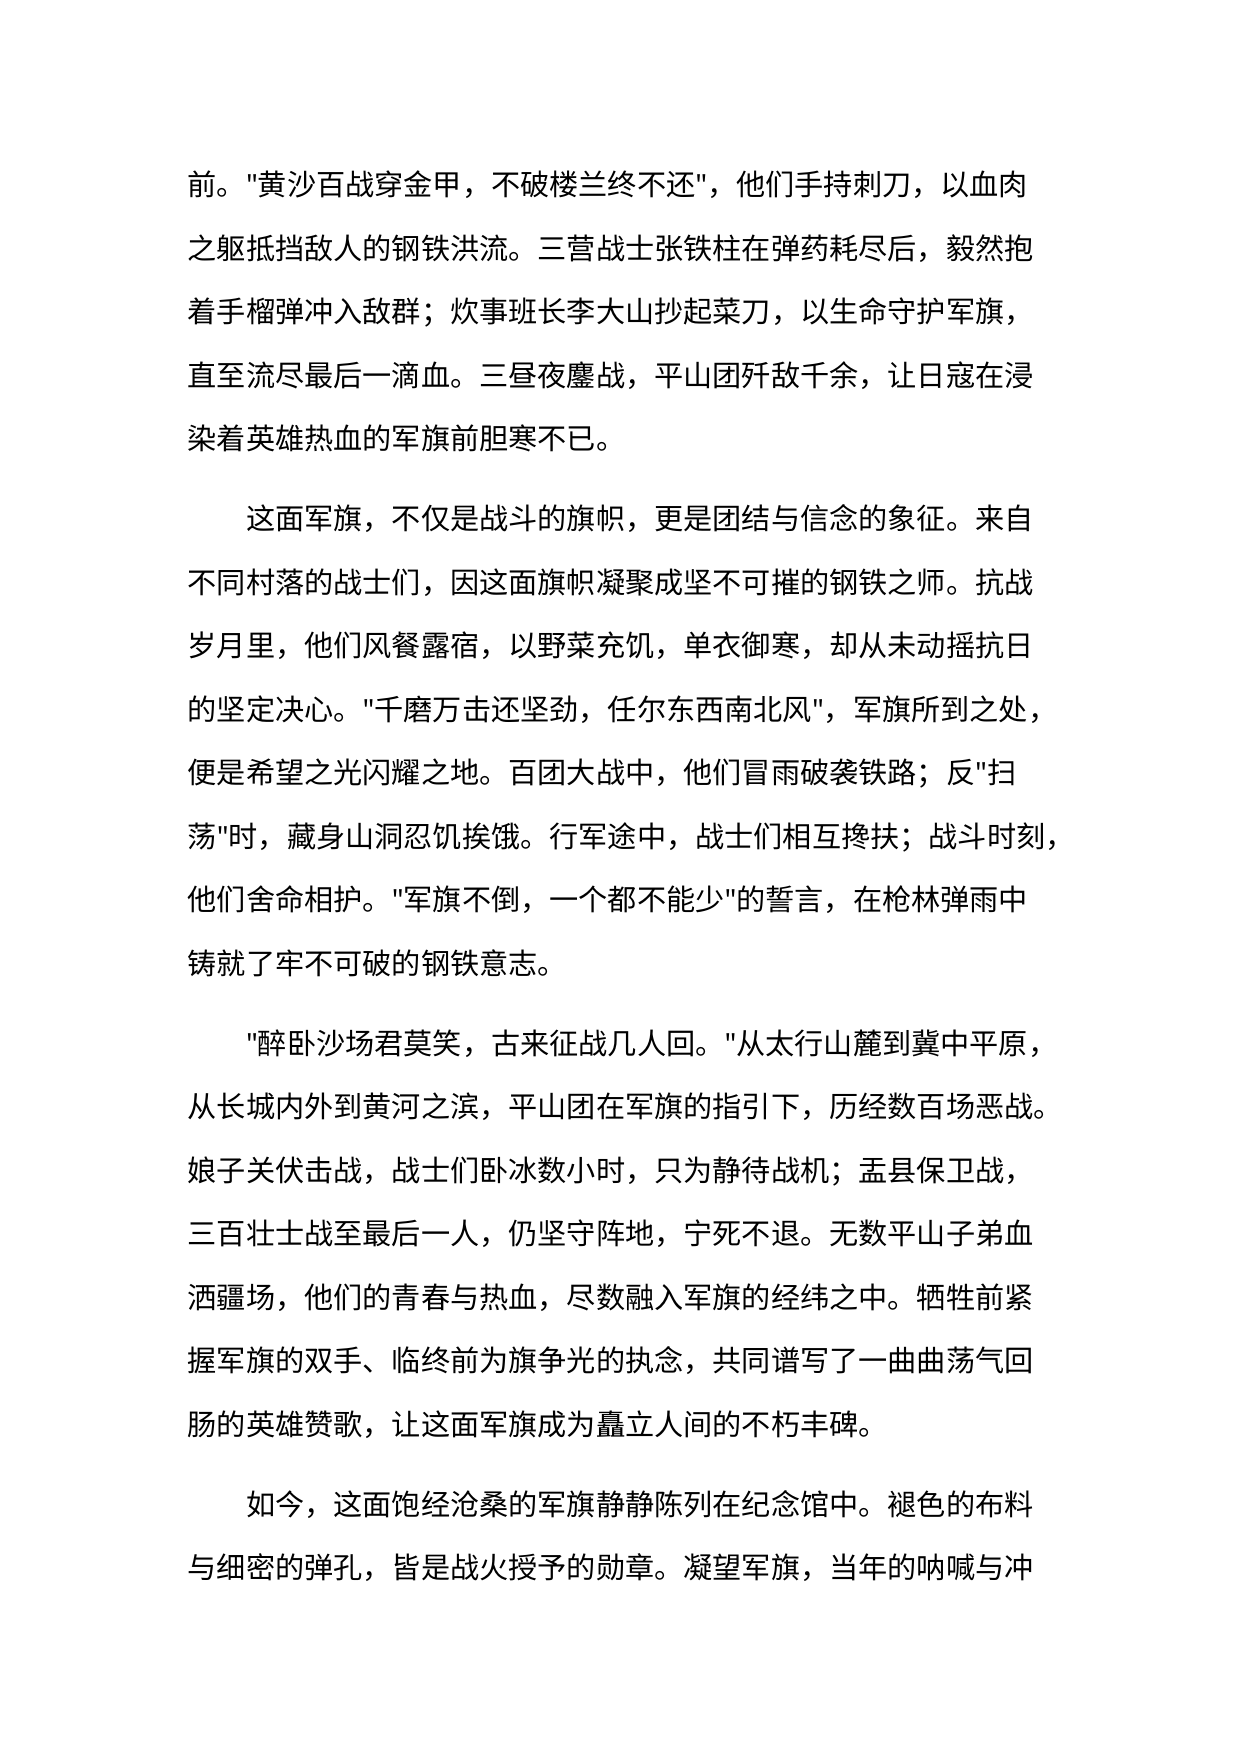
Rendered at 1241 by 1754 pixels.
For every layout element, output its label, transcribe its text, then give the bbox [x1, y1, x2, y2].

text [187, 162, 1053, 458]
text 这面军旗，不仅是战斗的旗帜，更是团结与信念的象征。来自不同村落的战士们，因这面旗帜凝聚成坚不可摧的钢铁之师。抗战岁月里，他们风餐露宿，以野菜充饥，单衣御寒，却从未动摇抗日的坚定决心。"千磨万击还坚劲，任尔东西南北风"，军旗所到之处，便是希望之光闪耀之地。百团大战中，他们冒雨破袭铁路；反"扫荡"时，藏身山洞忍饥挨饿。行军途中，战士们相互搀扶；战斗时刻，他们舍命相护。"军旗不倒，一个都不能少"的誓言，在枪林弹雨中铸就了牢不可破的钢铁意志。 [187, 496, 1053, 983]
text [187, 1481, 1053, 1587]
text "醉卧沙场君莫笑，古来征战几人回。"从太行山麓到冀中平原，从长城内外到黄河之滨，平山团在军旗的指引下，历经数百场恶战。娘子关伏击战，战士们卧冰数小时，只为静待战机；盂县保卫战，三百壮士战至最后一人，仍坚守阵地，宁死不退。无数平山子弟血洒疆场，他们的青春与热血，尽数融入军旗的经纬之中。牺牲前紧握军旗的双手、临终前为旗争光的执念，共同谱写了一曲曲荡气回肠的英雄赞歌，让这面军旗成为矗立人间的不朽丰碑。 [187, 1021, 1053, 1443]
